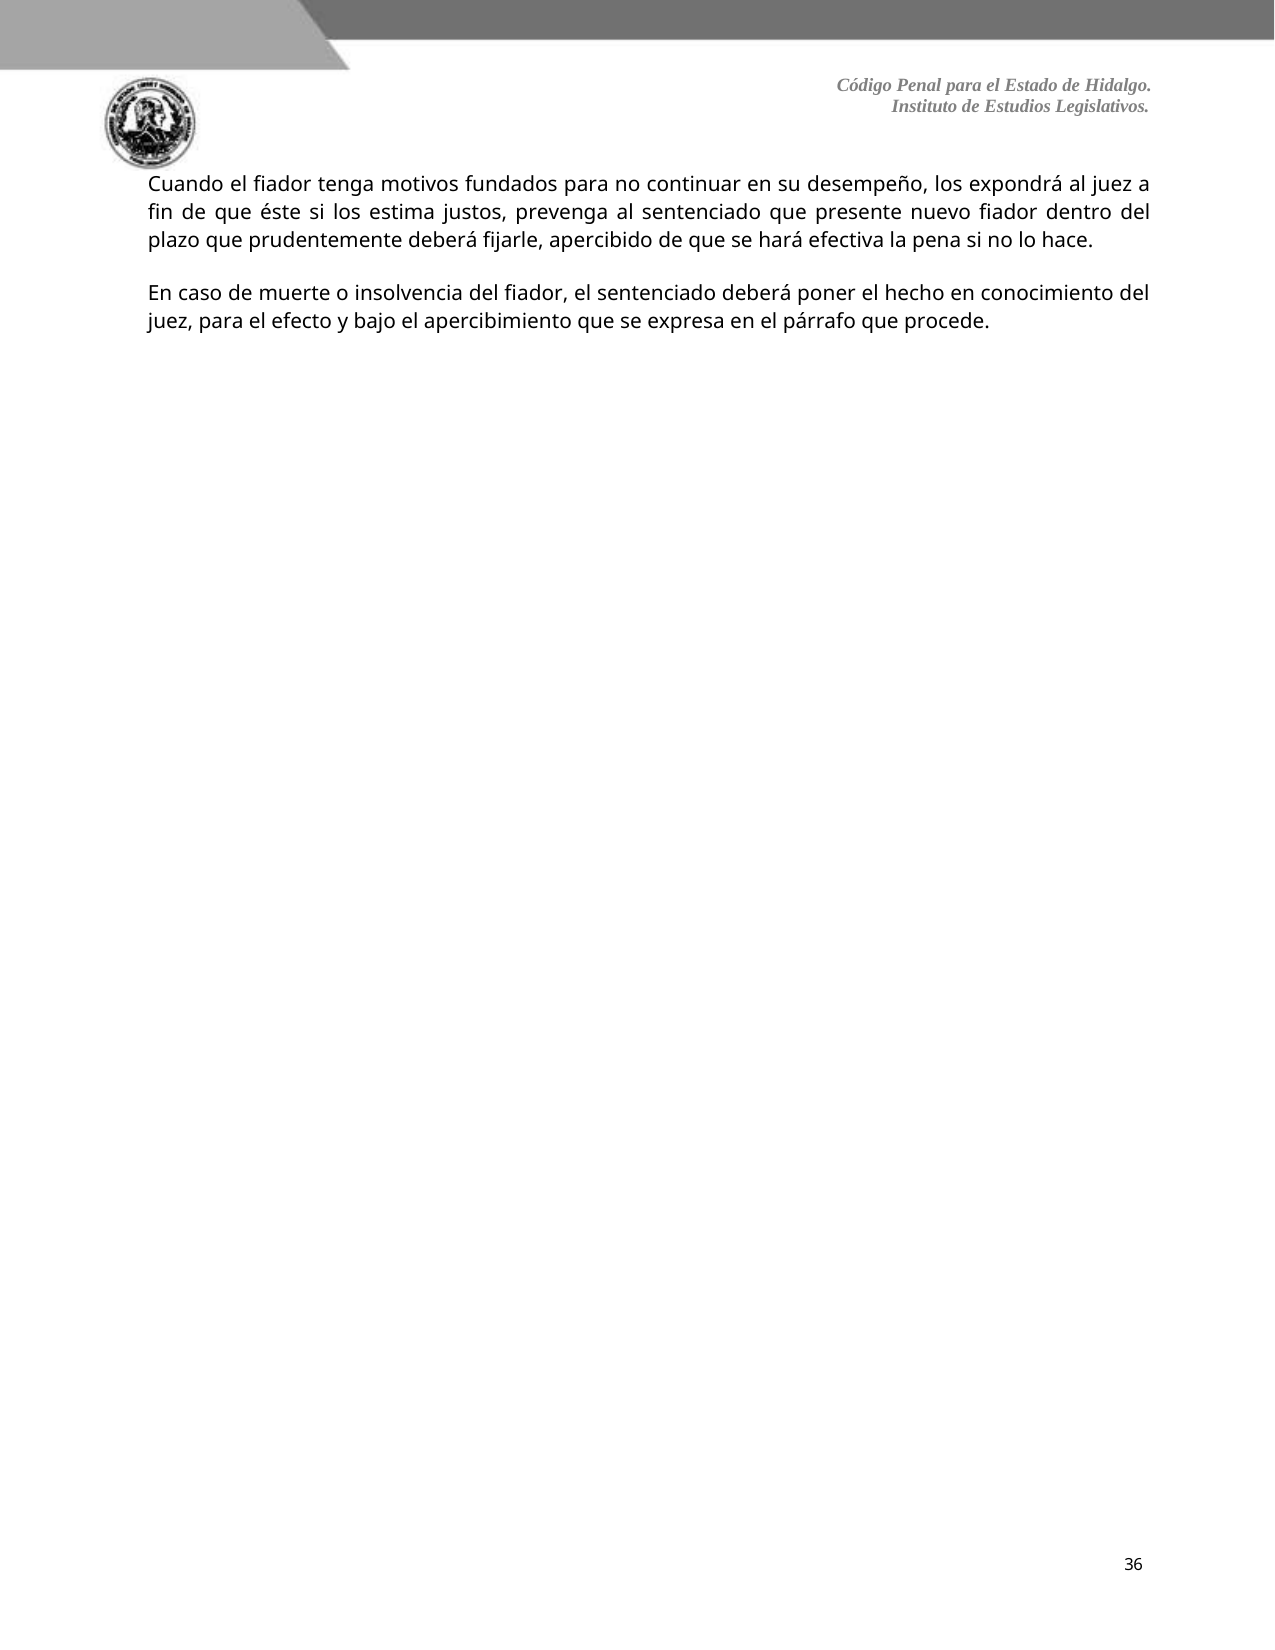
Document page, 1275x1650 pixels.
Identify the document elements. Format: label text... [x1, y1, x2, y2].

picture [0, 0, 1275, 171]
text En caso de muerte o insolvencia del fiador, el sentenciado deberá poner el hecho en conocimiento del juez, para el efecto y bajo el apercibimiento que se expresa en el párrafo que procede. [148, 278, 1151, 335]
text Cuando el fiador tenga motivos fundados para no continuar en su desempeño, los expondrá al juez a fin de que éste si los estima justos, prevenga al sentenciado que presente nuevo fiador dentro del plazo que prudentemente deberá fijarle, apercibido de que se hará efectiva la pena si no lo hace. [148, 169, 1152, 254]
